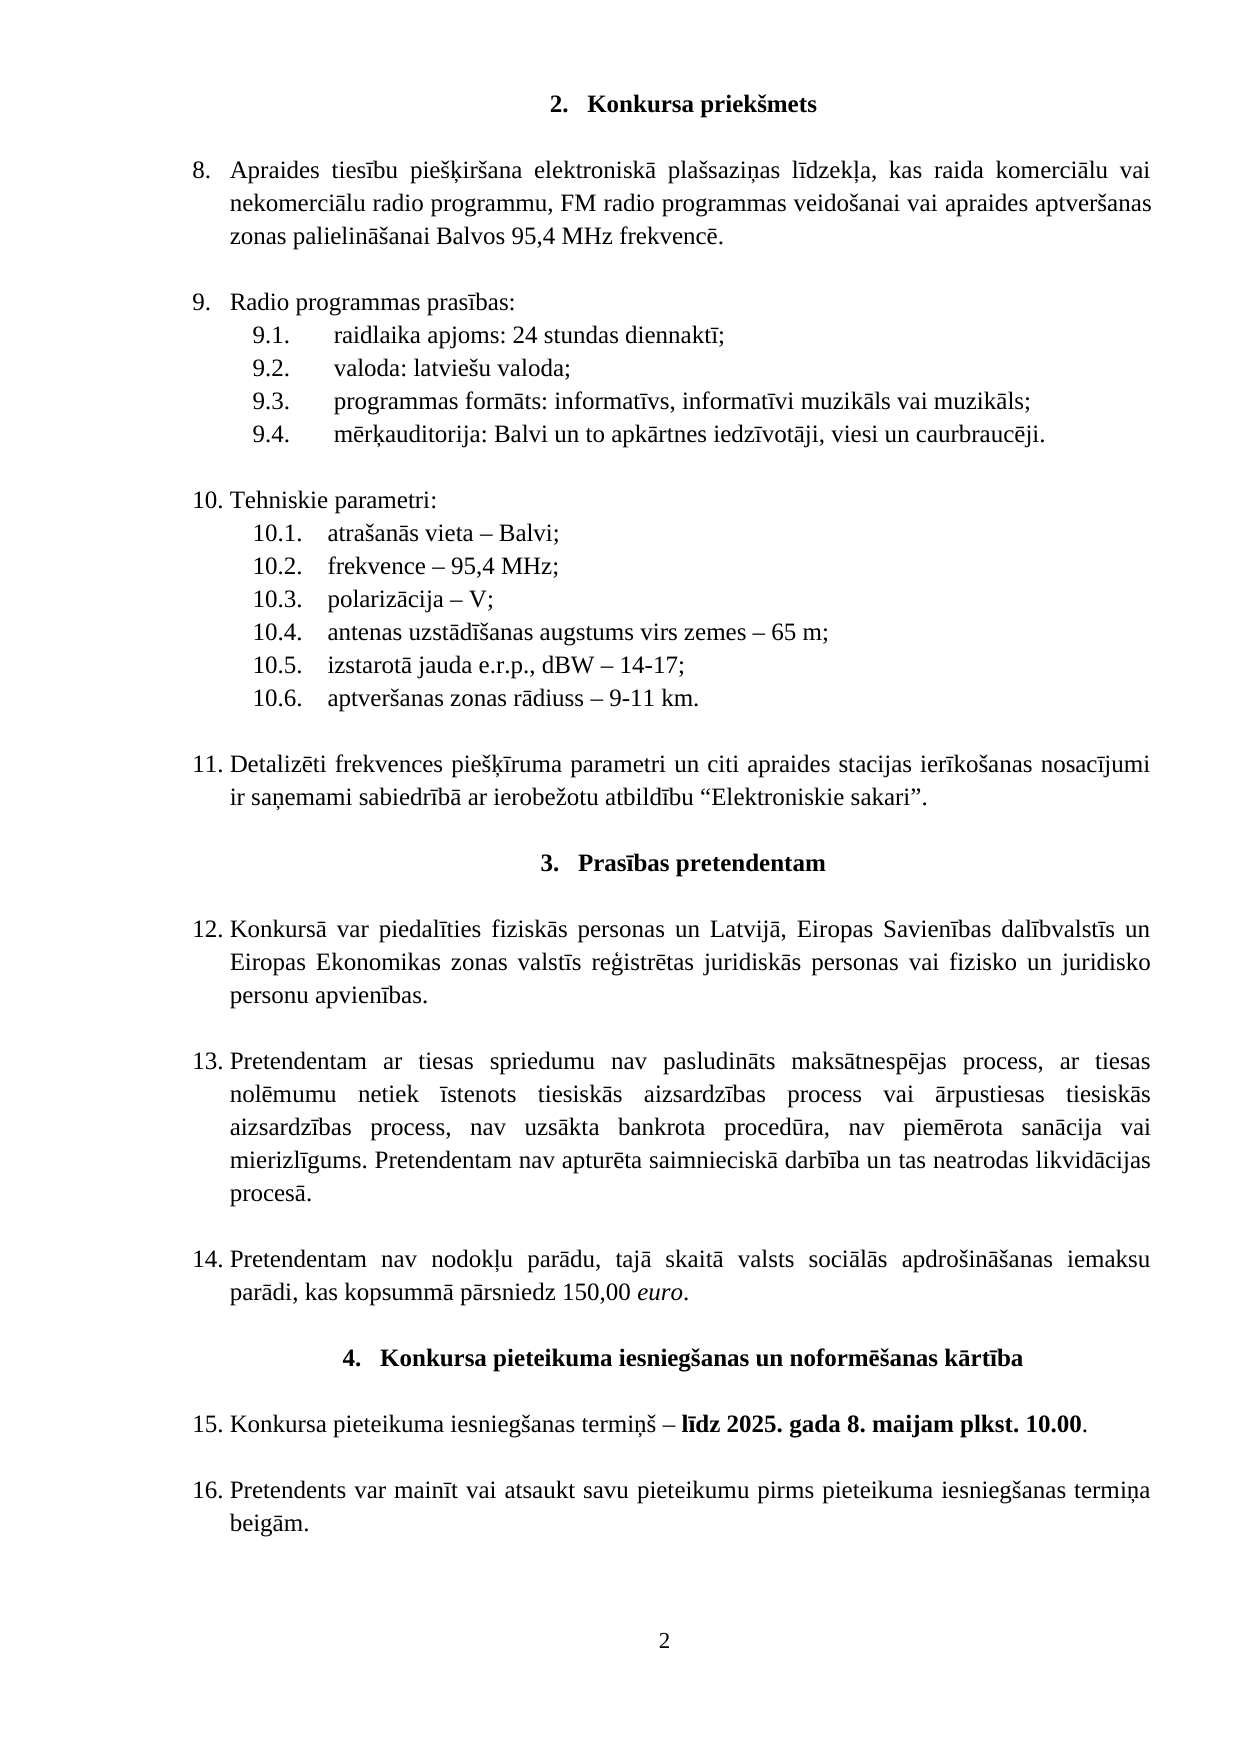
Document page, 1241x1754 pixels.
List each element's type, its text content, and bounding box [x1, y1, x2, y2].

list valoda: latviešu valoda; [252, 353, 1152, 382]
list frekvence – 95,4 MHz; [252, 551, 1152, 580]
list mērķauditorija: Balvi un to apkārtnes iedzīvotāji, viesi un caurbraucēji. [252, 419, 1152, 448]
list aptveršanas zonas rādiuss – 9-11 km. [252, 683, 1152, 712]
list Konkursa priekšmets [215, 89, 1152, 117]
list Pretendentam nav nodokļu parādu, tajā skaitā valsts sociālās apdrošināšanas iemaksu parādi, kas kopsummā pārsniedz 150,00 euro. [192, 1244, 1152, 1306]
list Radio programmas prasības: [192, 287, 1152, 316]
list Konkursā var piedalīties fiziskās personas un Latvijā, Eiropas Savienības dalībvalstīs un Eiropas Ekonomikas zonas valstīs reģistrētas juridiskās personas vai fizisko un juridisko personu apvienības. [192, 914, 1152, 1009]
list izstarotā jauda e.r.p., dBW – 14-17; [252, 650, 1152, 679]
list Pretendents var mainīt vai atsaukt savu pieteikumu pirms pieteikuma iesniegšanas termiņa beigām. [192, 1476, 1152, 1537]
list Prasības pretendentam [215, 848, 1152, 877]
list Konkursa pieteikuma iesniegšanas un noformēšanas kārtība [215, 1343, 1152, 1372]
list Detalizēti frekvences piešķīruma parametri un citi apraides stacijas ierīkošanas nosacījumi ir saņemami sabiedrībā ar ierobežotu atbildību “Elektroniskie sakari”. [192, 749, 1152, 811]
list antenas uzstādīšanas augstums virs zemes – 65 m; [252, 617, 1152, 646]
list programmas formāts: informatīvs, informatīvi muzikāls vai muzikāls; [252, 386, 1152, 414]
list Apraides tiesību piešķiršana elektroniskā plašsaziņas līdzekļa, kas raida komerciālu vai nekomerciālu radio programmu, FM radio programmas veidošanai vai apraides aptveršanas zonas palielināšanai Balvos 95,4 MHz frekvencē. [192, 155, 1152, 249]
list atrašanās vieta – Balvi; [252, 518, 1152, 547]
list Konkursa pieteikuma iesniegšanas termiņš – līdz 2025. gada 8. maijam plkst. 10.00. [192, 1409, 1152, 1438]
list Pretendentam ar tiesas spriedumu nav pasludināts maksātnespējas process, ar tiesas nolēmumu netiek īstenots tiesiskās aizsardzības process vai ārpustiesas tiesiskās aizsardzības process, nav uzsākta bankrota procedūra, nav piemērota sanācija vai mierizlīgums. Pretendentam nav apturēta saimnieciskā darbība un tas neatrodas likvidācijas procesā. [192, 1046, 1152, 1207]
list Tehniskie parametri: [192, 485, 1152, 514]
list polarizācija – V; [252, 584, 1152, 613]
list raidlaika apjoms: 24 stundas diennaktī; [252, 320, 1152, 348]
